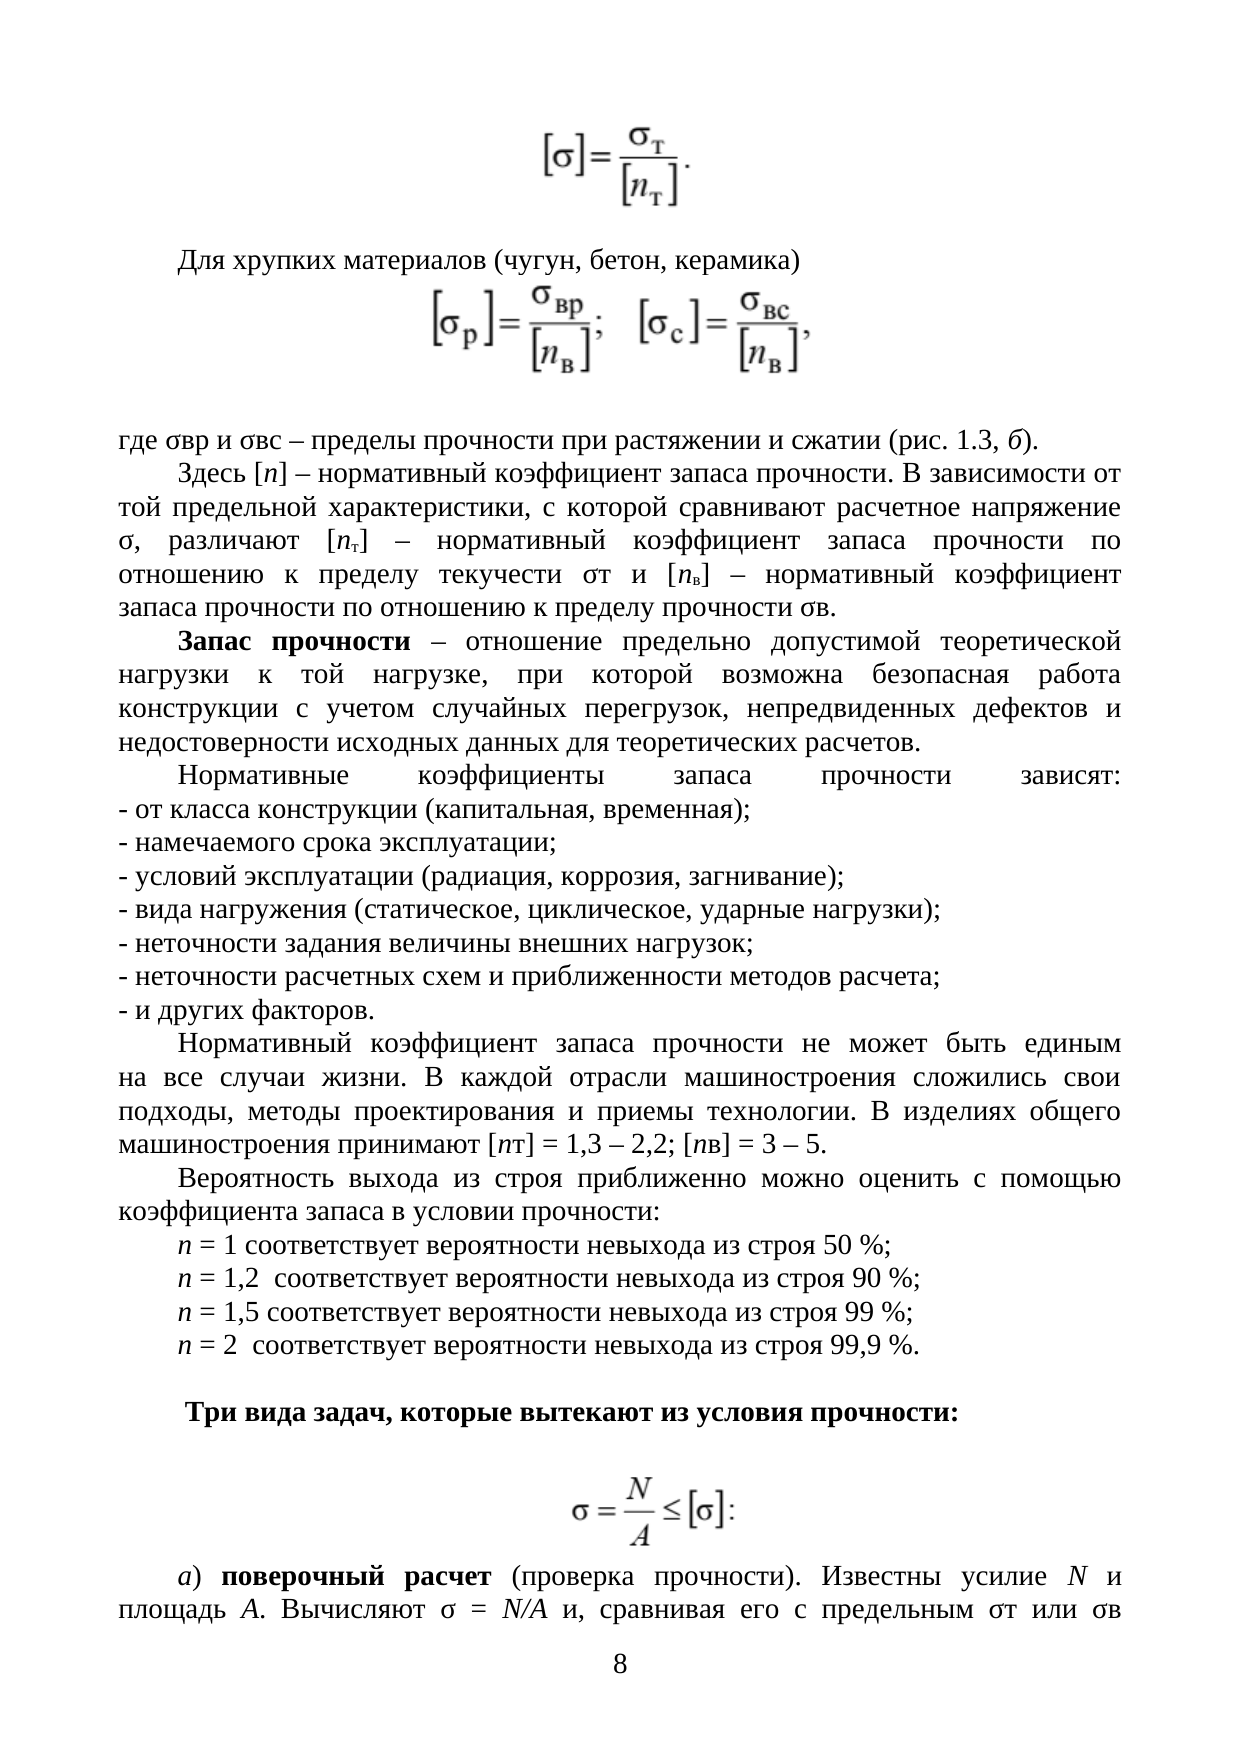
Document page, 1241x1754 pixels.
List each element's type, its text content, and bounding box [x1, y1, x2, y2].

picture [523, 118, 717, 209]
text n = 1,5 соответствует вероятности невыхода из строя 99 %; [118, 1294, 1122, 1327]
text Три вида задач, которые вытекают из условия прочности: [118, 1394, 1122, 1428]
text n = 1 соответствует вероятности невыхода из строя 50 %; [118, 1227, 1122, 1260]
text Запас прочности – отношение предельно допустимой теоретической нагрузки к той нагрузке, при которой возможна безопасная работа конструкции с учетом случайных перегрузок, непредвиденных дефектов и недостоверности исходных данных для теоретических расчетов. [118, 623, 1122, 757]
text Вероятность выхода из строя приближенно можно оценить с помощью коэффициента запаса в условии прочности: [118, 1160, 1122, 1227]
text - неточности расчетных схем и приближенности методов расчета; [118, 958, 1122, 992]
text где σвр и σвс – пределы прочности при растяжении и сжатии (рис. 1.3, б). [118, 422, 1122, 455]
picture [548, 1461, 751, 1558]
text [118, 1558, 1122, 1625]
text Нормативные коэффициенты запаса прочности зависят: - от класса конструкции (капитальная, временная); [118, 757, 1122, 824]
text Здесь [n] – нормативный коэффициент запаса прочности. В зависимости от той предельной характеристики, с которой сравнивают расчетное напряжение σ, различают [nт] – нормативный коэффициент запаса прочности по отношению к пределу текучести σт и [nв] – нормативный коэффициент запаса прочности по отношению к пределу прочности σв. [118, 455, 1122, 623]
text Для хрупких материалов (чугун, бетон, керамика) [118, 242, 1122, 276]
text - и других факторов. [118, 992, 1122, 1026]
text - неточности задания величины внешних нагрузок; [118, 925, 1122, 958]
text n = 2 соответствует вероятности невыхода из строя 99,9 %. [118, 1327, 1122, 1361]
text - вида нагружения (статическое, циклическое, ударные нагрузки); [118, 891, 1122, 925]
picture [415, 275, 825, 389]
text - намечаемого срока эксплуатации; [118, 824, 1122, 858]
text Нормативный коэффициент запаса прочности не может быть единым на все случаи жизни. В каждой отрасли машиностроения сложились свои подходы, методы проектирования и приемы технологии. В изделиях общего машиностроения принимают [nт] = 1,3 – 2,2; [nв] = 3 – 5. [118, 1026, 1122, 1160]
text - условий эксплуатации (радиация, коррозия, загнивание); [118, 858, 1122, 891]
text n = 1,2 соответствует вероятности невыхода из строя 90 %; [118, 1260, 1122, 1294]
